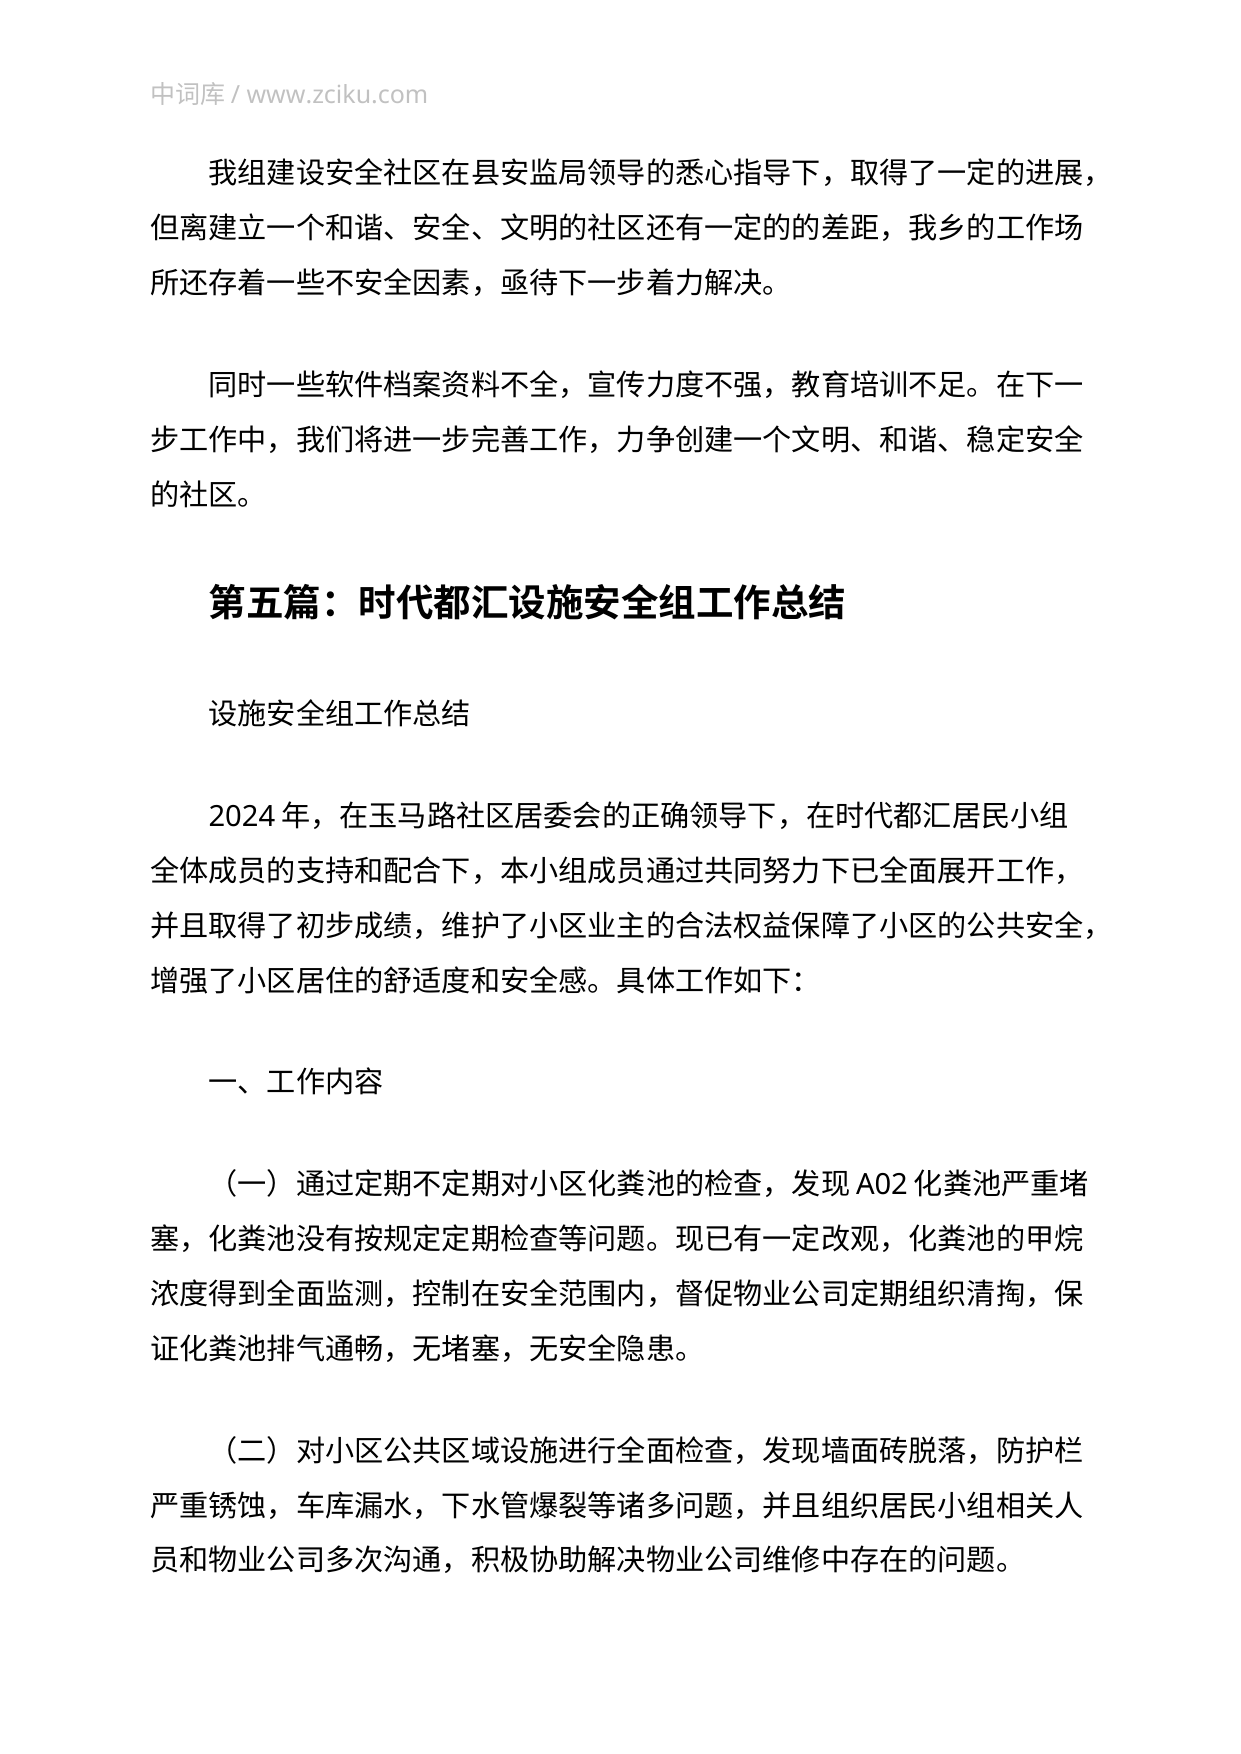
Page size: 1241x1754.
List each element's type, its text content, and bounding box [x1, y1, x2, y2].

text 2024年，在玉马路社区居委会的正确领导下，在时代都汇居民小组全体成员的支持和配合下，本小组成员通过共同努力下已全面展开工作，并且取得了初步成绩，维护了小区业主的合法权益保障了小区的公共安全，增强了小区居住的舒适度和安全感。具体工作如下： [150, 792, 1090, 999]
text 我组建设安全社区在县安监局领导的悉心指导下，取得了一定的进展，但离建立一个和谐、安全、文明的社区还有一定的的差距，我乡的工作场所还存着一些不安全因素，亟待下一步着力解决。 [150, 150, 1090, 302]
text 一、工作内容 [150, 1059, 1090, 1101]
text （一）通过定期不定期对小区化粪池的检查，发现A02化粪池严重堵塞，化粪池没有按规定定期检查等问题。现已有一定改观，化粪池的甲烷浓度得到全面监测，控制在安全范围内，督促物业公司定期组织清掏，保证化粪池排气通畅，无堵塞，无安全隐患。 [150, 1161, 1090, 1368]
text 同时一些软件档案资料不全，宣传力度不强，教育培训不足。在下一步工作中，我们将进一步完善工作，力争创建一个文明、和谐、稳定安全的社区。 [150, 362, 1090, 514]
text （二）对小区公共区域设施进行全面检查，发现墙面砖脱落，防护栏严重锈蚀，车库漏水，下水管爆裂等诸多问题，并且组织居民小组相关人员和物业公司多次沟通，积极协助解决物业公司维修中存在的问题。 [150, 1427, 1090, 1579]
text 第五篇：时代都汇设施安全组工作总结 [150, 573, 1090, 627]
text 设施安全组工作总结 [150, 691, 1090, 733]
